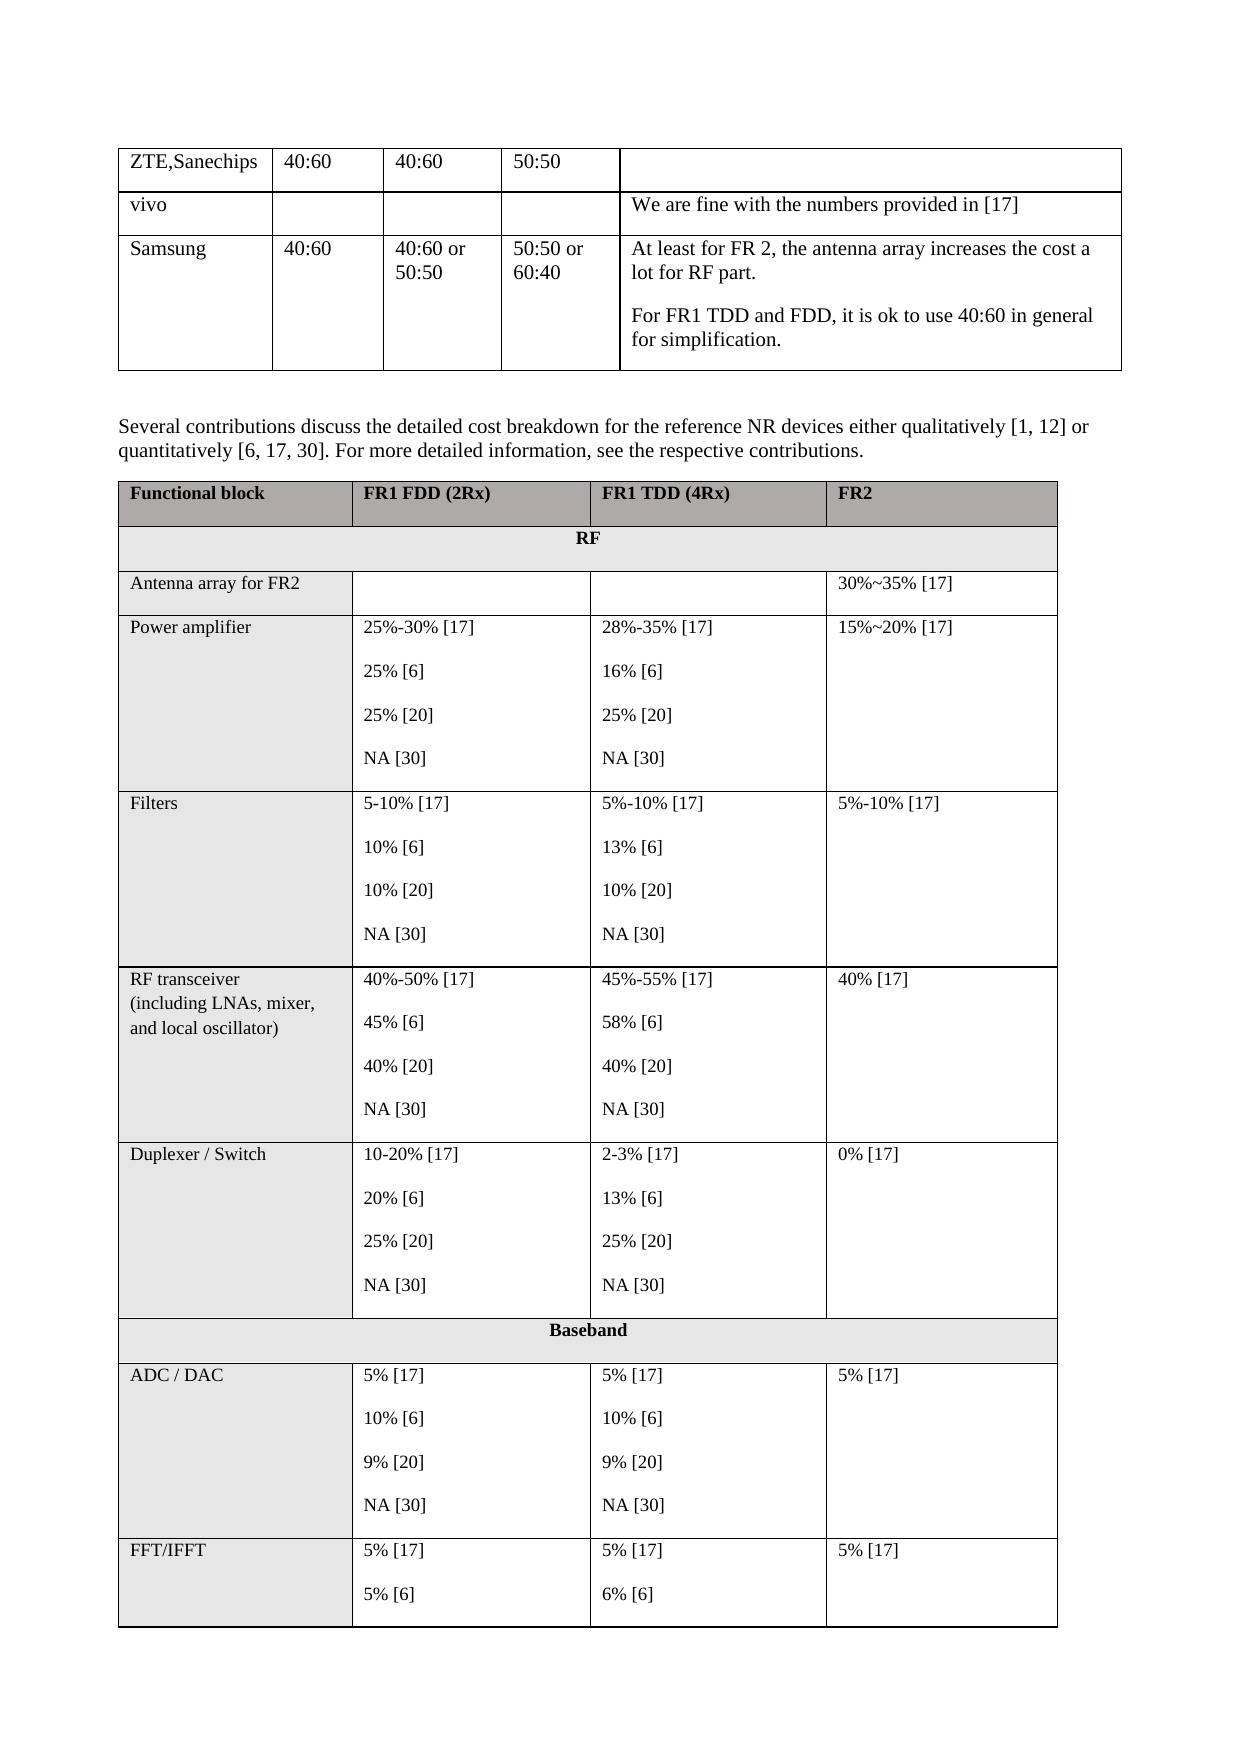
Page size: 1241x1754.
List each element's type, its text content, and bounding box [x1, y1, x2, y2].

table_cell Antenna array for FR2 [119, 572, 352, 615]
table_cell 40% [17] [827, 968, 1057, 1142]
table_cell FFT/IFFT [119, 1539, 352, 1626]
table_cell 5% [17] [827, 1539, 1057, 1626]
table_cell 10-20% [17] 20% [6] 25% [20] NA [30] [353, 1143, 590, 1317]
table_cell 40:60 [273, 149, 383, 191]
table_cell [591, 1539, 826, 1626]
table_cell 5-10% [17] 10% [6] 10% [20] NA [30] [353, 792, 590, 966]
table_cell 0% [17] [827, 1143, 1057, 1317]
table_cell RF [119, 527, 1057, 571]
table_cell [353, 1539, 590, 1626]
table_cell [502, 193, 619, 235]
table_cell [273, 193, 383, 235]
table_cell ZTE,Sanechips [119, 149, 272, 191]
table_cell 40:60 [273, 236, 383, 370]
table_cell At least for FR 2, the antenna array increases the cost a lot for RF part. For FR1 TDD and FDD, it is ok to use 40:60 in general for simplification. [621, 236, 1121, 370]
table_cell Samsung [119, 236, 272, 370]
text Several contributions discuss the detailed cost breakdown for the reference NR devices either qualitatively [1, 12] or quantitatively [6, 17, 30]. For more detailed information, see the respective contributions. [118, 414, 1122, 462]
table_cell 40:60 [384, 149, 501, 191]
table_cell 5% [17] [827, 1364, 1057, 1538]
table_cell 50:50 [502, 149, 619, 191]
table_cell 5%-10% [17] [827, 792, 1057, 966]
table_cell [591, 572, 826, 615]
table_cell RF transceiver (including LNAs, mixer, and local oscillator) [119, 968, 352, 1142]
table_cell vivo [119, 193, 272, 235]
table_cell 5%-10% [17] 13% [6] 10% [20] NA [30] [591, 792, 826, 966]
table_header FR1 FDD (2Rx) [353, 482, 590, 526]
table_header FR2 [827, 482, 1057, 526]
table_cell 2-3% [17] 13% [6] 25% [20] NA [30] [591, 1143, 826, 1317]
table_cell 15%~20% [17] [827, 616, 1057, 791]
table_cell We are fine with the numbers provided in [17] [621, 193, 1121, 235]
table_cell Power amplifier [119, 616, 352, 791]
table_cell 28%-35% [17] 16% [6] 25% [20] NA [30] [591, 616, 826, 791]
table_cell 40%-50% [17] 45% [6] 40% [20] NA [30] [353, 968, 590, 1142]
table_cell 5% [17] 10% [6] 9% [20] NA [30] [353, 1364, 590, 1538]
table_cell Duplexer / Switch [119, 1143, 352, 1317]
table_header FR1 TDD (4Rx) [591, 482, 826, 526]
table_cell [384, 193, 501, 235]
table_cell 5% [17] 10% [6] 9% [20] NA [30] [591, 1364, 826, 1538]
table_cell 45%-55% [17] 58% [6] 40% [20] NA [30] [591, 968, 826, 1142]
table_cell Filters [119, 792, 352, 966]
table_cell [353, 572, 590, 615]
table_cell 50:50 or 60:40 [502, 236, 619, 370]
table_cell Baseband [119, 1319, 1057, 1362]
table_cell 40:60 or 50:50 [384, 236, 501, 370]
table_cell ADC / DAC [119, 1364, 352, 1538]
table_cell 30%~35% [17] [827, 572, 1057, 615]
table_header Functional block [119, 482, 352, 526]
table_cell [621, 149, 1121, 191]
table_cell 25%-30% [17] 25% [6] 25% [20] NA [30] [353, 616, 590, 791]
